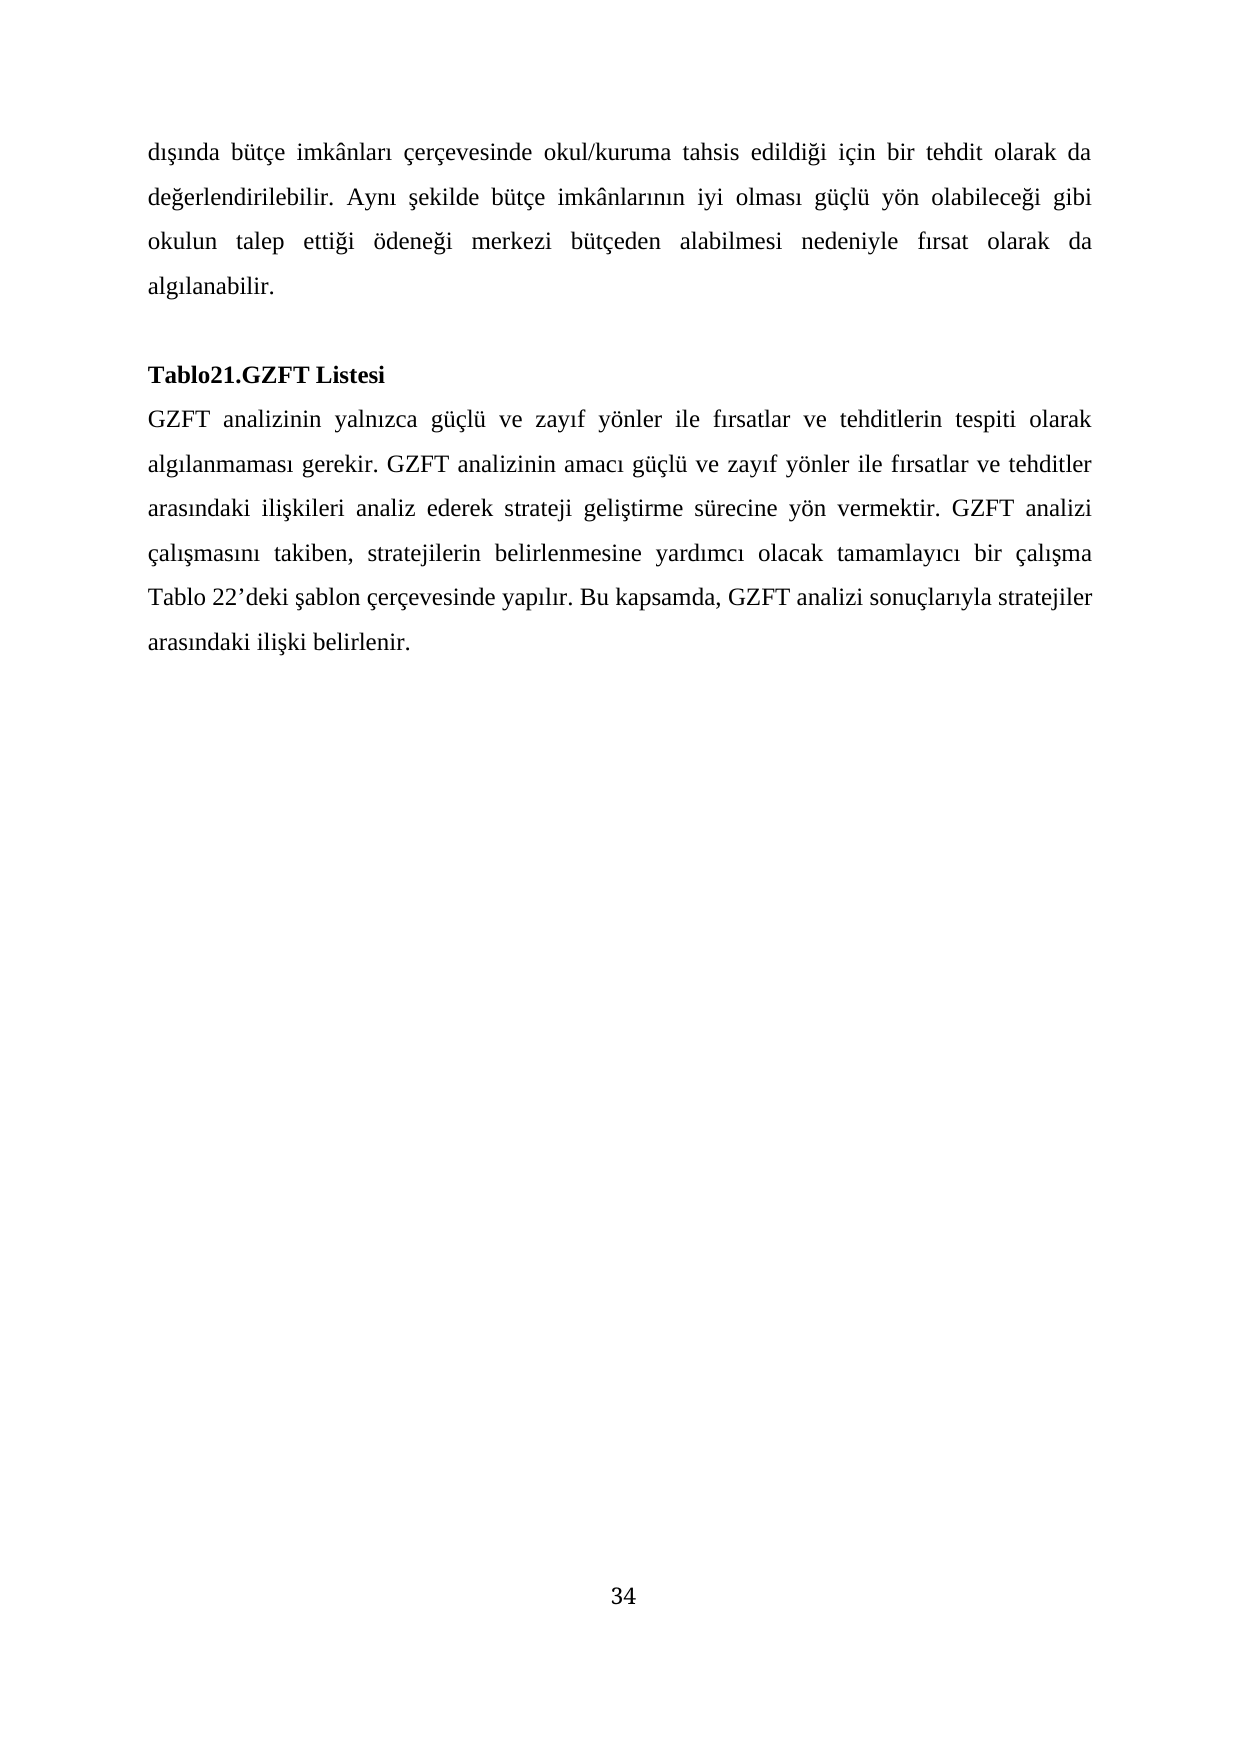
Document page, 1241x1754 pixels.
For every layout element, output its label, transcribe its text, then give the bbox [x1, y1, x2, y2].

text dışında bütçe imkânları çerçevesinde okul/kuruma tahsis edildiği için bir tehdit olarak da değerlendirilebilir. Aynı şekilde bütçe imkânlarının iyi olması güçlü yön olabileceği gibi okulun talep ettiği ödeneği merkezi bütçeden alabilmesi nedeniyle fırsat olarak da algılanabilir. [148, 137, 1093, 300]
text Tablo21.GZFT Listesi [148, 360, 1093, 389]
text GZFT analizinin yalnızca güçlü ve zayıf yönler ile fırsatlar ve tehditlerin tespiti olarak algılanmaması gerekir. GZFT analizinin amacı güçlü ve zayıf yönler ile fırsatlar ve tehditler arasındaki ilişkileri analiz ederek strateji geliştirme sürecine yön vermektir. GZFT analizi çalışmasını takiben, stratejilerin belirlenmesine yardımcı olacak tamamlayıcı bir çalışma Tablo 22’deki şablon çerçevesinde yapılır. Bu kapsamda, GZFT analizi sonuçlarıyla stratejiler arasındaki ilişki belirlenir. [148, 404, 1093, 656]
